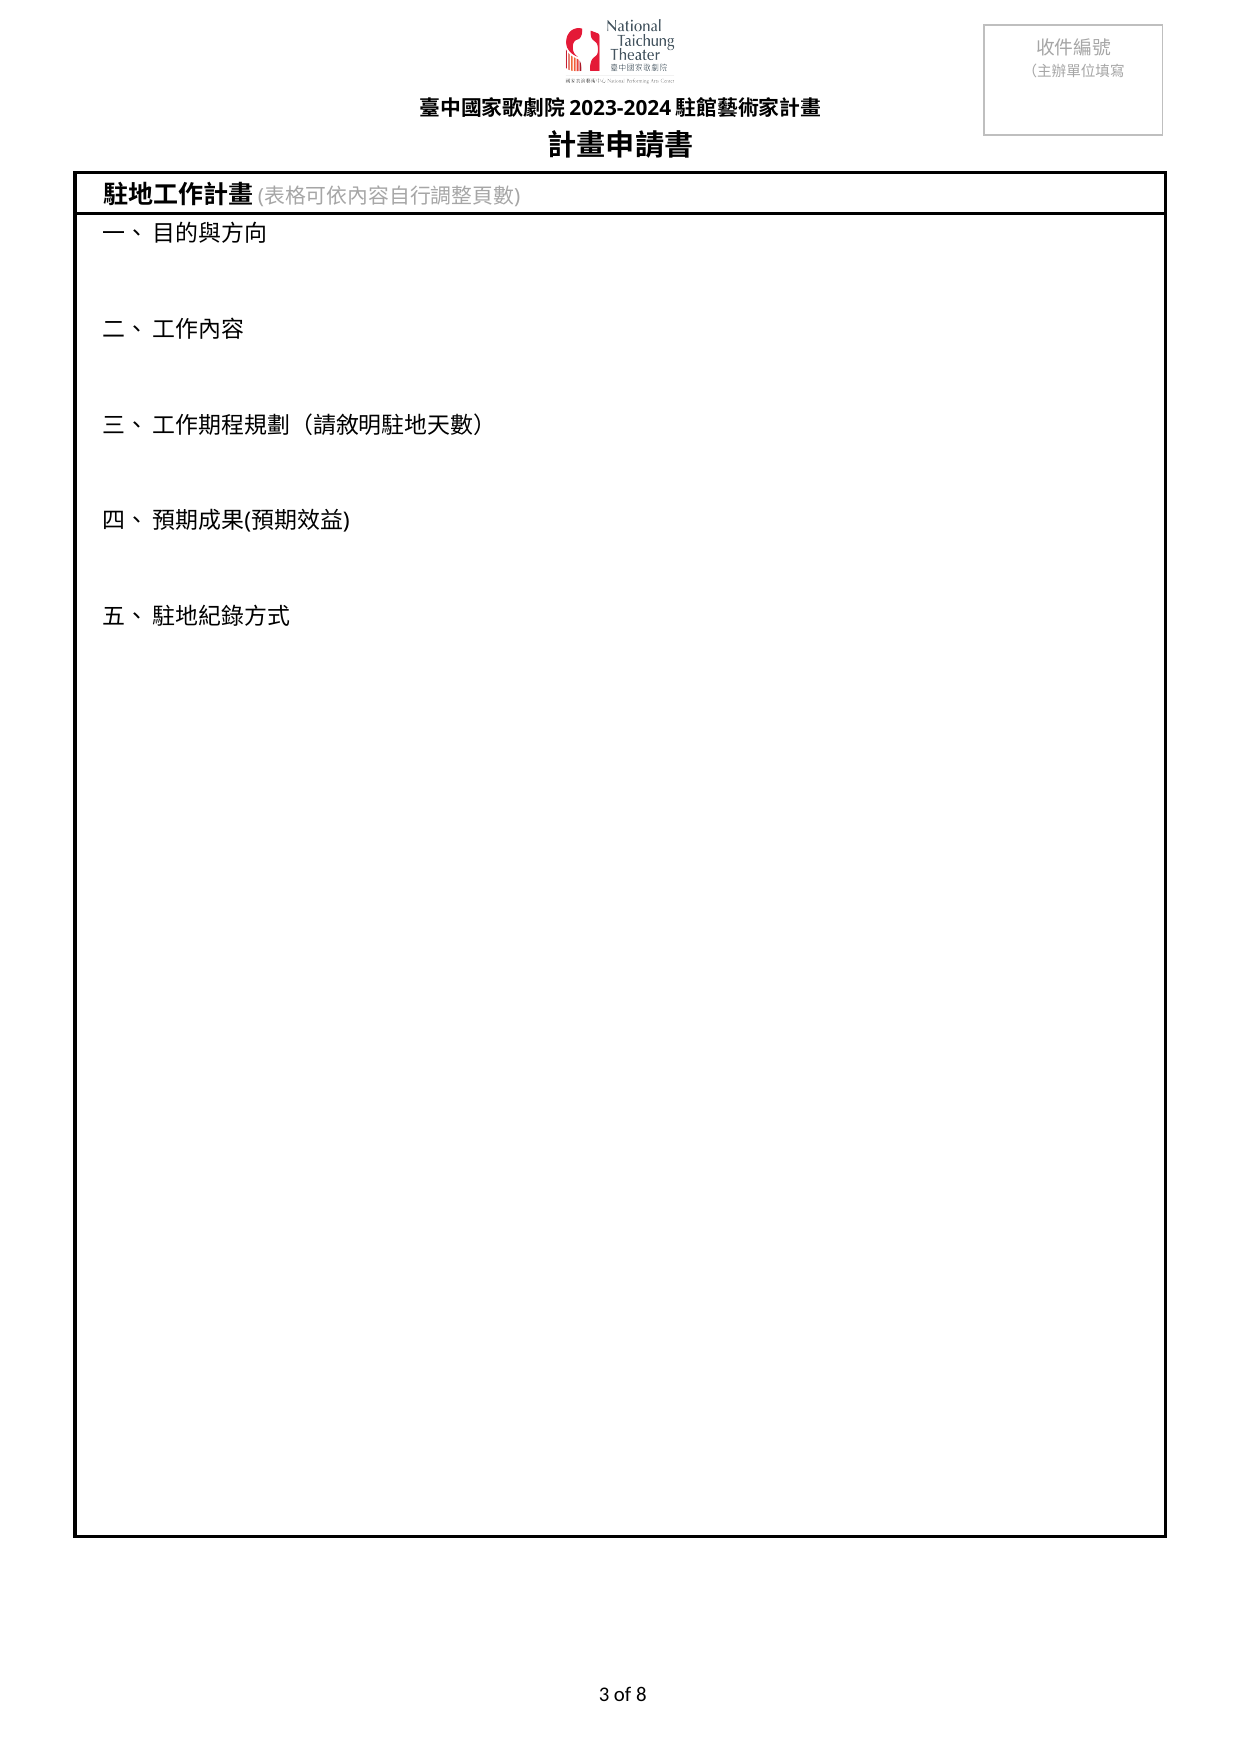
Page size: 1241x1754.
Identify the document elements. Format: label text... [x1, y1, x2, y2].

table_header 駐地工作計畫 (表格可依內容自行調整頁數) [77, 174, 1164, 212]
picture [554, 12, 686, 91]
table_cell 目的與方向 工作內容 工作期程規劃（請敘明駐地天數） 預期成果(預期效益) 駐地紀錄方式 [77, 215, 1164, 1534]
